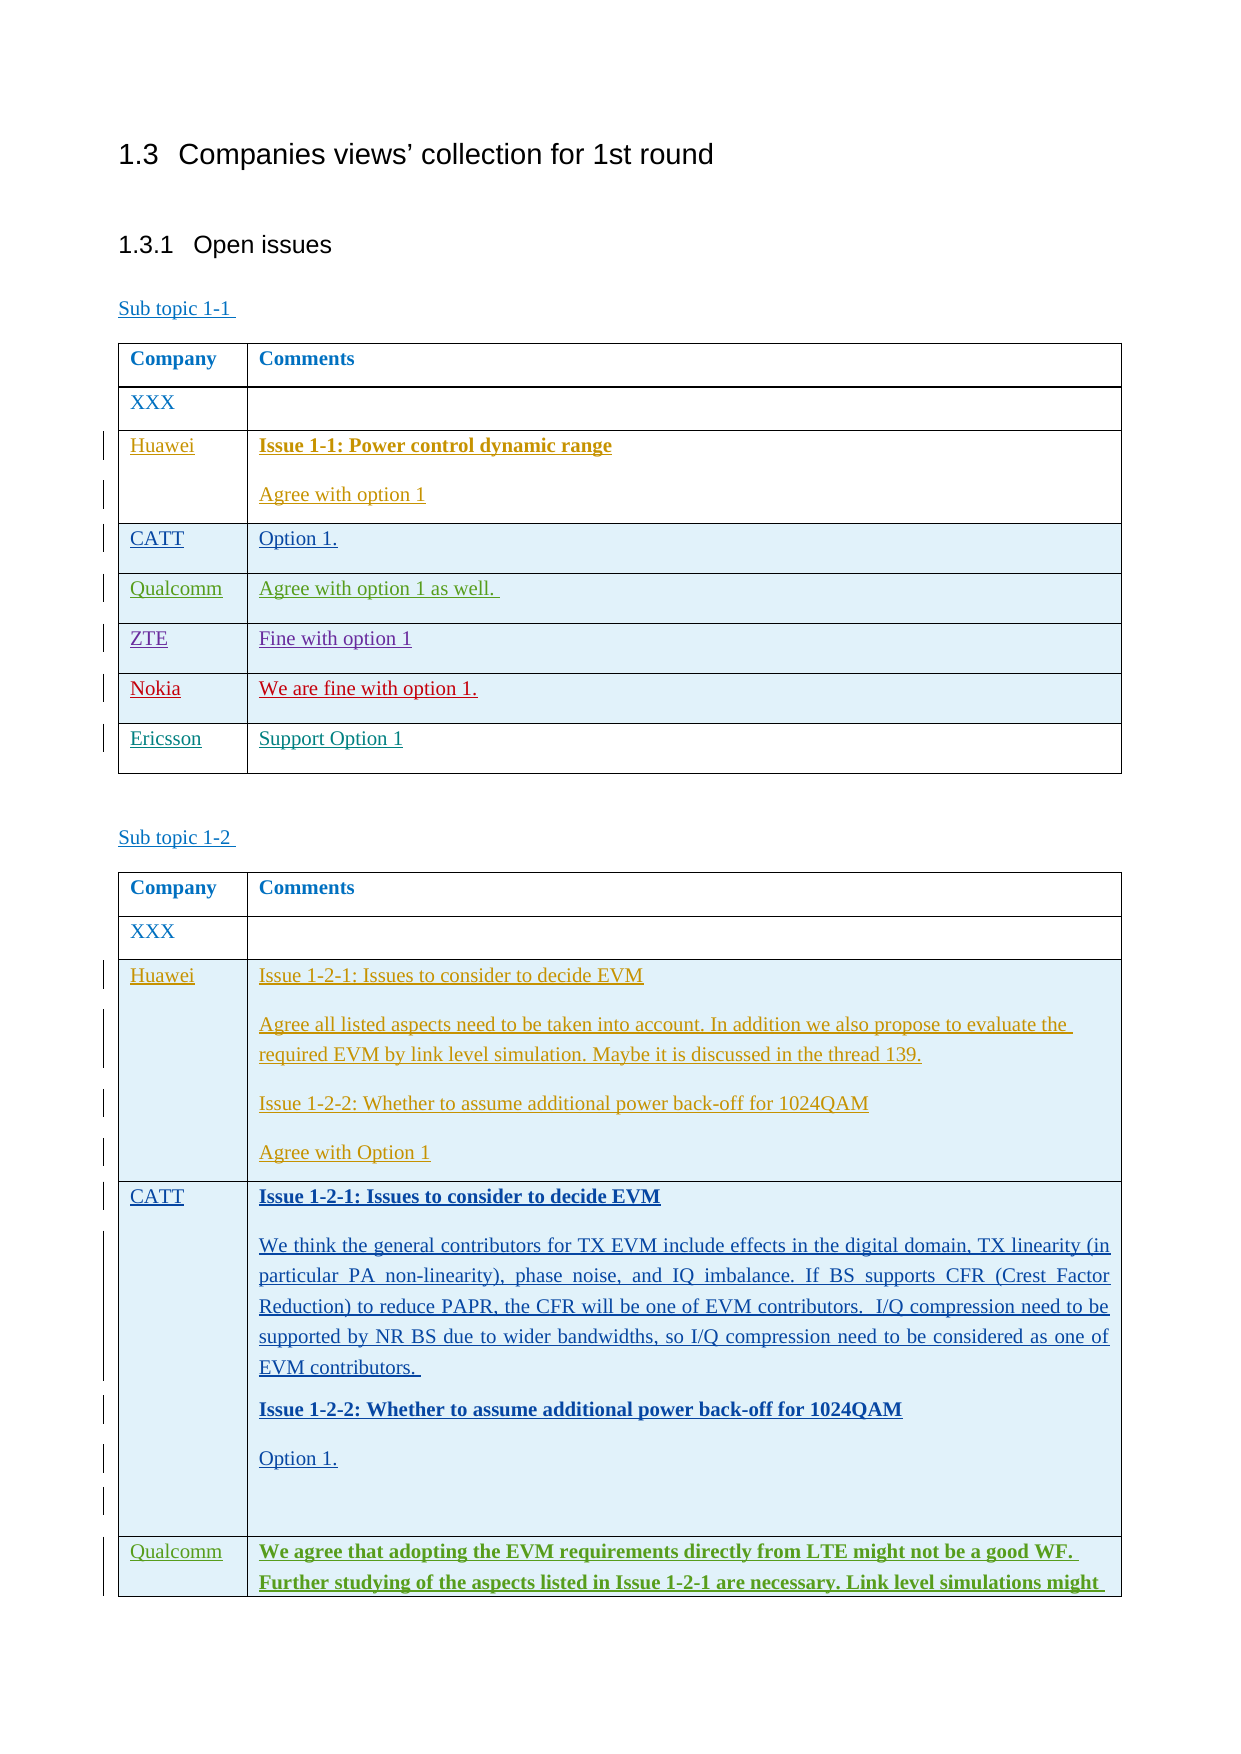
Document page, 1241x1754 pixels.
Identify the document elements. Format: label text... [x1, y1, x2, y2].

subtitle Open issues [118, 216, 1122, 273]
table_cell [119, 724, 247, 773]
table_cell [248, 724, 1121, 773]
table_cell [119, 431, 247, 523]
table_header Company [119, 873, 247, 916]
text Sub topic 1-2 [118, 823, 1122, 851]
table_cell [248, 431, 1121, 523]
table_cell [248, 388, 1121, 430]
table_header Company [119, 344, 247, 386]
subtitle Companies views’ collection for 1st round [118, 126, 1122, 182]
text Sub topic 1-1 [118, 294, 1122, 322]
table_header Comments [248, 344, 1121, 386]
table_cell [248, 917, 1121, 959]
table_cell XXX [119, 388, 247, 430]
table_header Comments [248, 873, 1121, 916]
table_cell XXX [119, 917, 247, 959]
